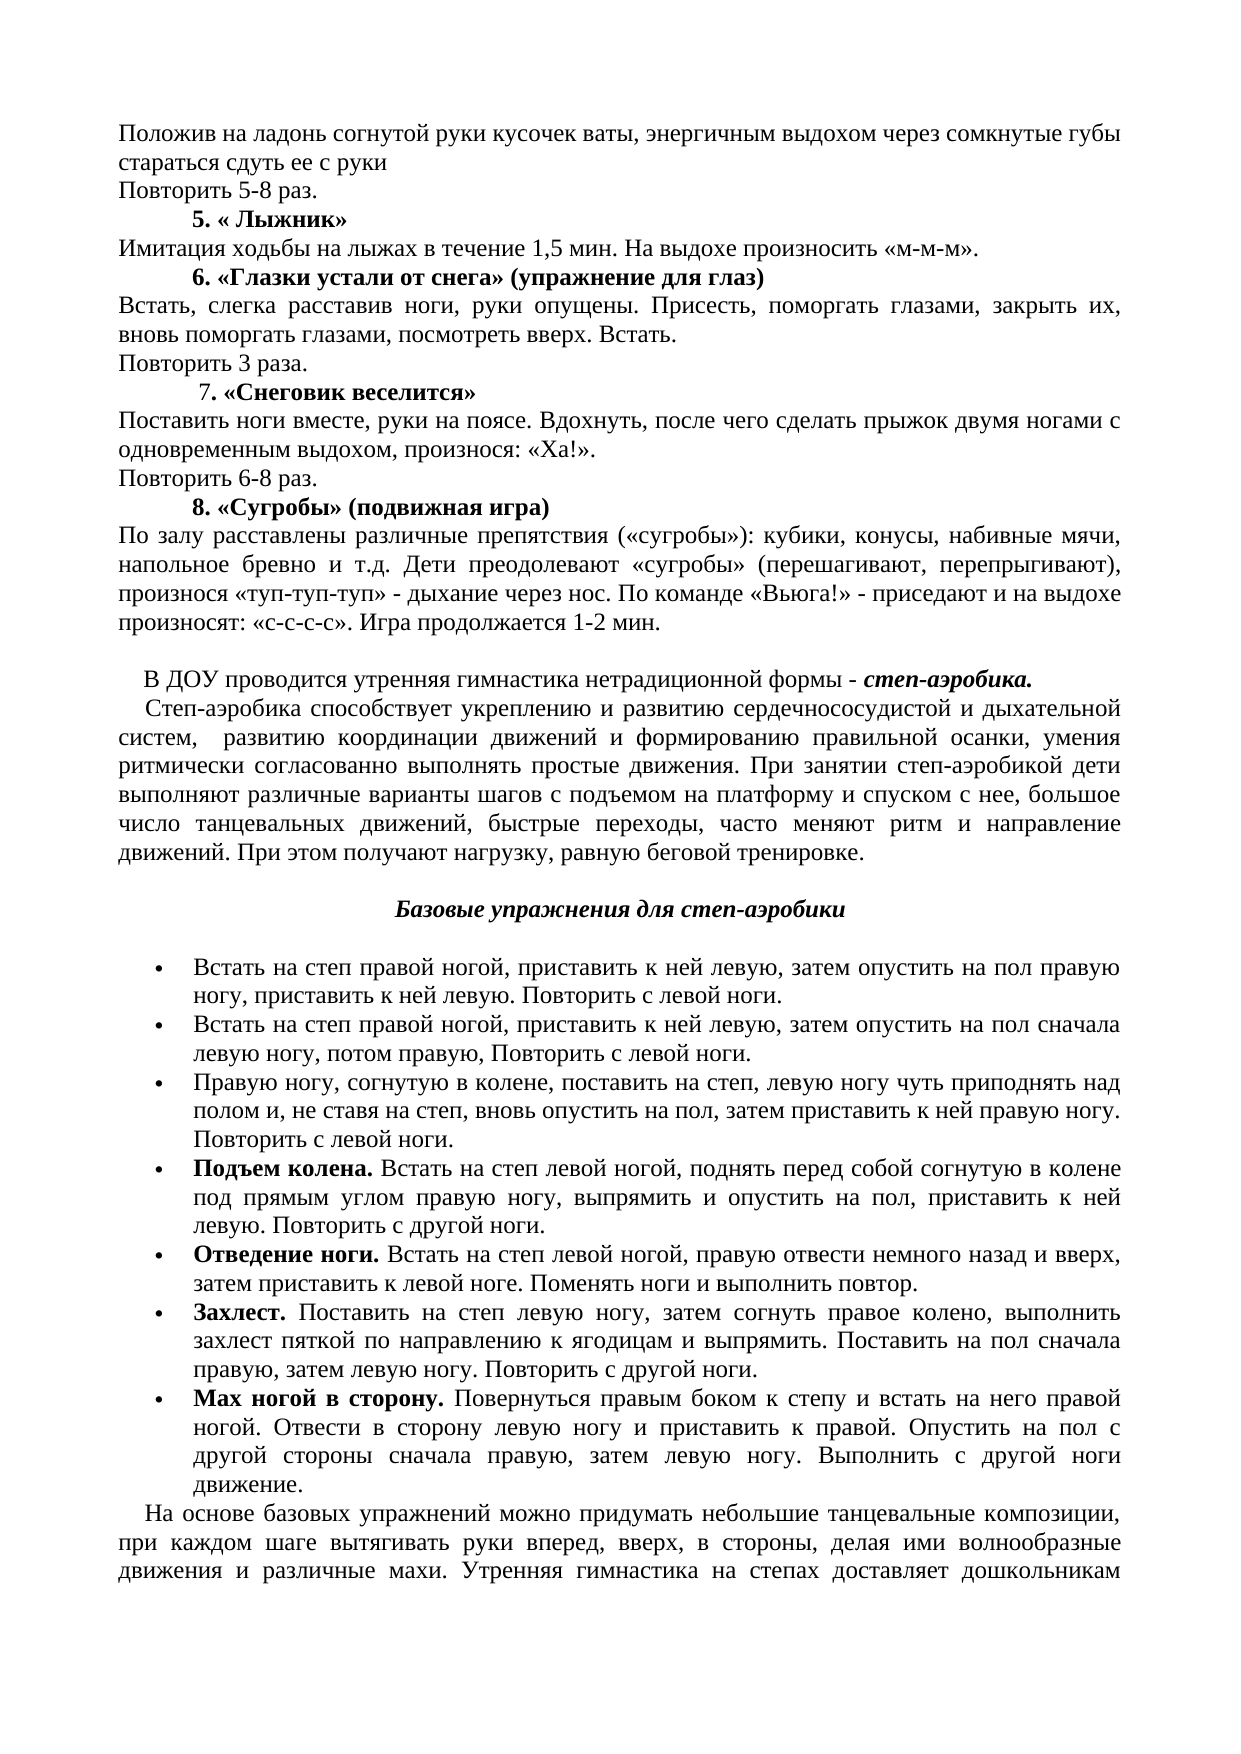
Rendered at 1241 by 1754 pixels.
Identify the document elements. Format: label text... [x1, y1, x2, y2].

text Поставить ноги вместе, руки на поясе. Вдохнуть, после чего сделать прыжок двумя ногами с одновременным выдохом, произнося: «Ха!». [118, 406, 1122, 463]
text Повторить 6-8 раз. [118, 463, 1122, 492]
text Повторить 5-8 раз. [118, 176, 1122, 204]
list Подъем колена. Встать на степ левой ногой, поднять перед собой согнутую в колене под прямым углом правую ногу, выпрямить и опустить на пол, приставить к ней левую. Повторить с другой ноги. [156, 1153, 1122, 1239]
text Степ-аэробика способствует укреплению и развитию сердечнососудистой и дыхательной систем, развитию координации движений и формированию правильной осанки, умения ритмически согласованно выполнять простые движения. При занятии степ-аэробикой дети выполняют различные варианты шагов с подъемом на платформу и спуском с нее, большое число танцевальных движений, быстрые переходы, часто меняют ритм и направление движений. При этом получают нагрузку, равную беговой тренировке. [118, 693, 1122, 866]
text По залу расставлены различные препятствия («сугробы»): кубики, конусы, набивные мячи, напольное бревно и т.д. Дети преодолевают «сугробы» (перешагивают, перепрыгивают), произнося «туп-туп-туп» - дыхание через нос. По команде «Вьюга!» - приседают и на выдохе произносят: «с-с-с-с». Игра продолжается 1-2 мин. [118, 521, 1122, 636]
list Встать на степ правой ногой, приставить к ней левую, затем опустить на пол правую ногу, приставить к ней левую. Повторить с левой ноги. [156, 952, 1122, 1009]
text Имитация ходьбы на лыжах в течение 1,5 мин. На выдохе произносить «м-м-м». [118, 233, 1122, 262]
text 7. «Снеговик веселится» [192, 377, 1122, 406]
list Правую ногу, согнутую в колене, поставить на степ, левую ногу чуть приподнять над полом и, не ставя на степ, вновь опустить на пол, затем приставить к ней правую ногу. Повторить с левой ноги. [156, 1067, 1122, 1153]
list Захлест. Поставить на степ левую ногу, затем согнуть правое колено, выполнить захлест пяткой по направлению к ягодицам и выпрямить. Поставить на пол сначала правую, затем левую ногу. Повторить с другой ноги. [156, 1297, 1122, 1383]
list Встать на степ правой ногой, приставить к ней левую, затем опустить на пол сначала левую ногу, потом правую, Повторить с левой ноги. [156, 1009, 1122, 1067]
text 5. « Лыжник» [192, 204, 1122, 233]
text Повторить 3 раза. [118, 348, 1122, 377]
text 8. «Сугробы» (подвижная игра) [192, 492, 1122, 521]
text Положив на ладонь согнутой руки кусочек ваты, энергичным выдохом через сомкнутые губы стараться сдуть ее с руки [118, 118, 1122, 176]
text В ДОУ проводится утренняя гимнастика нетрадиционной формы - степ-аэробика. [118, 664, 1122, 693]
list Отведение ноги. Встать на степ левой ногой, правую отвести немного назад и вверх, затем приставить к левой ноге. Поменять ноги и выполнить повтор. [156, 1239, 1122, 1297]
list Мах ногой в сторону. Повернуться правым боком к степу и встать на него правой ногой. Отвести в сторону левую ногу и приставить к правой. Опустить на пол с другой стороны сначала правую, затем левую ногу. Выполнить с другой ноги движение. [156, 1383, 1122, 1498]
text Базовые упражнения для степ-аэробики [118, 894, 1122, 923]
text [118, 1498, 1122, 1584]
text Встать, слегка расставив ноги, руки опущены. Присесть, поморгать глазами, закрыть их, вновь поморгать глазами, посмотреть вверх. Встать. [118, 291, 1122, 348]
text 6. «Глазки устали от снега» (упражнение для глаз) [192, 262, 1122, 291]
